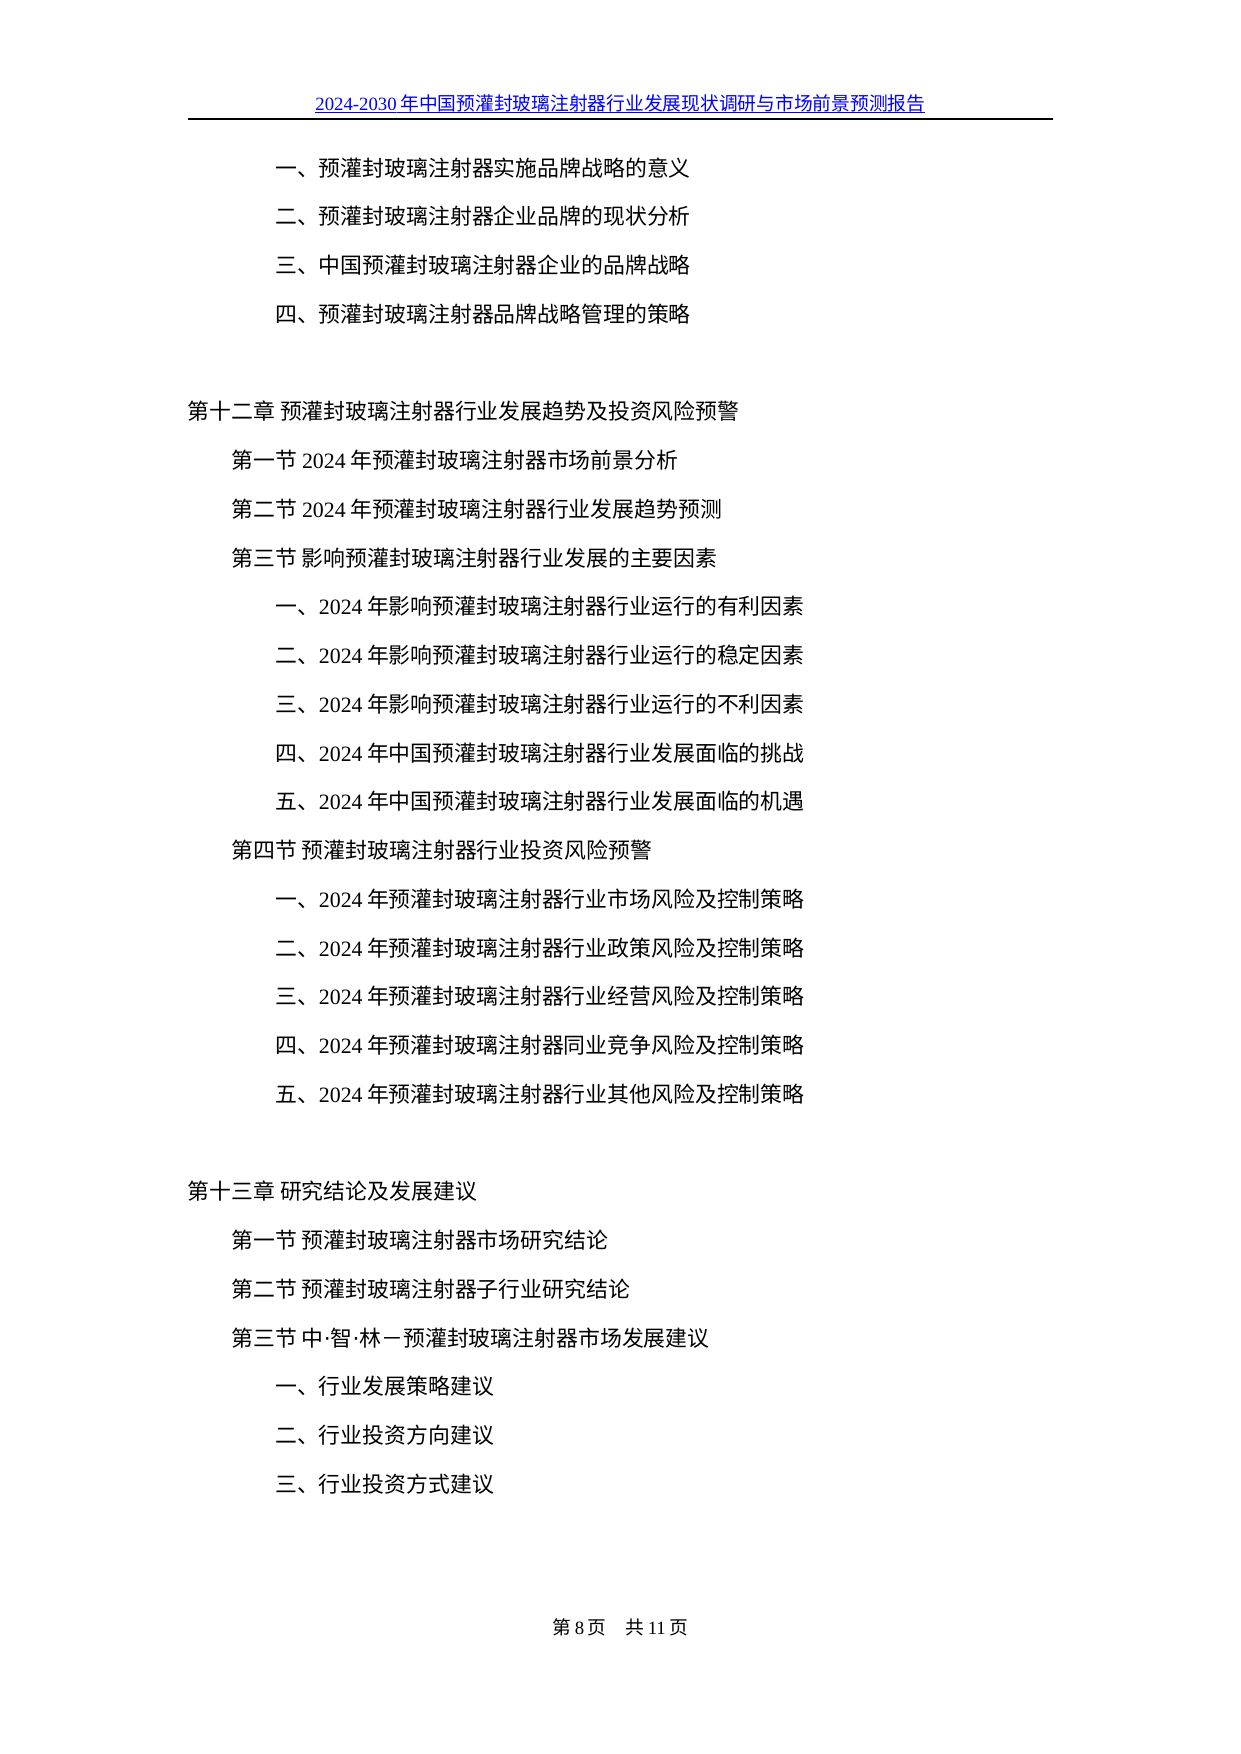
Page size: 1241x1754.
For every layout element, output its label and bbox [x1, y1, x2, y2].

text [187, 150, 1053, 1499]
